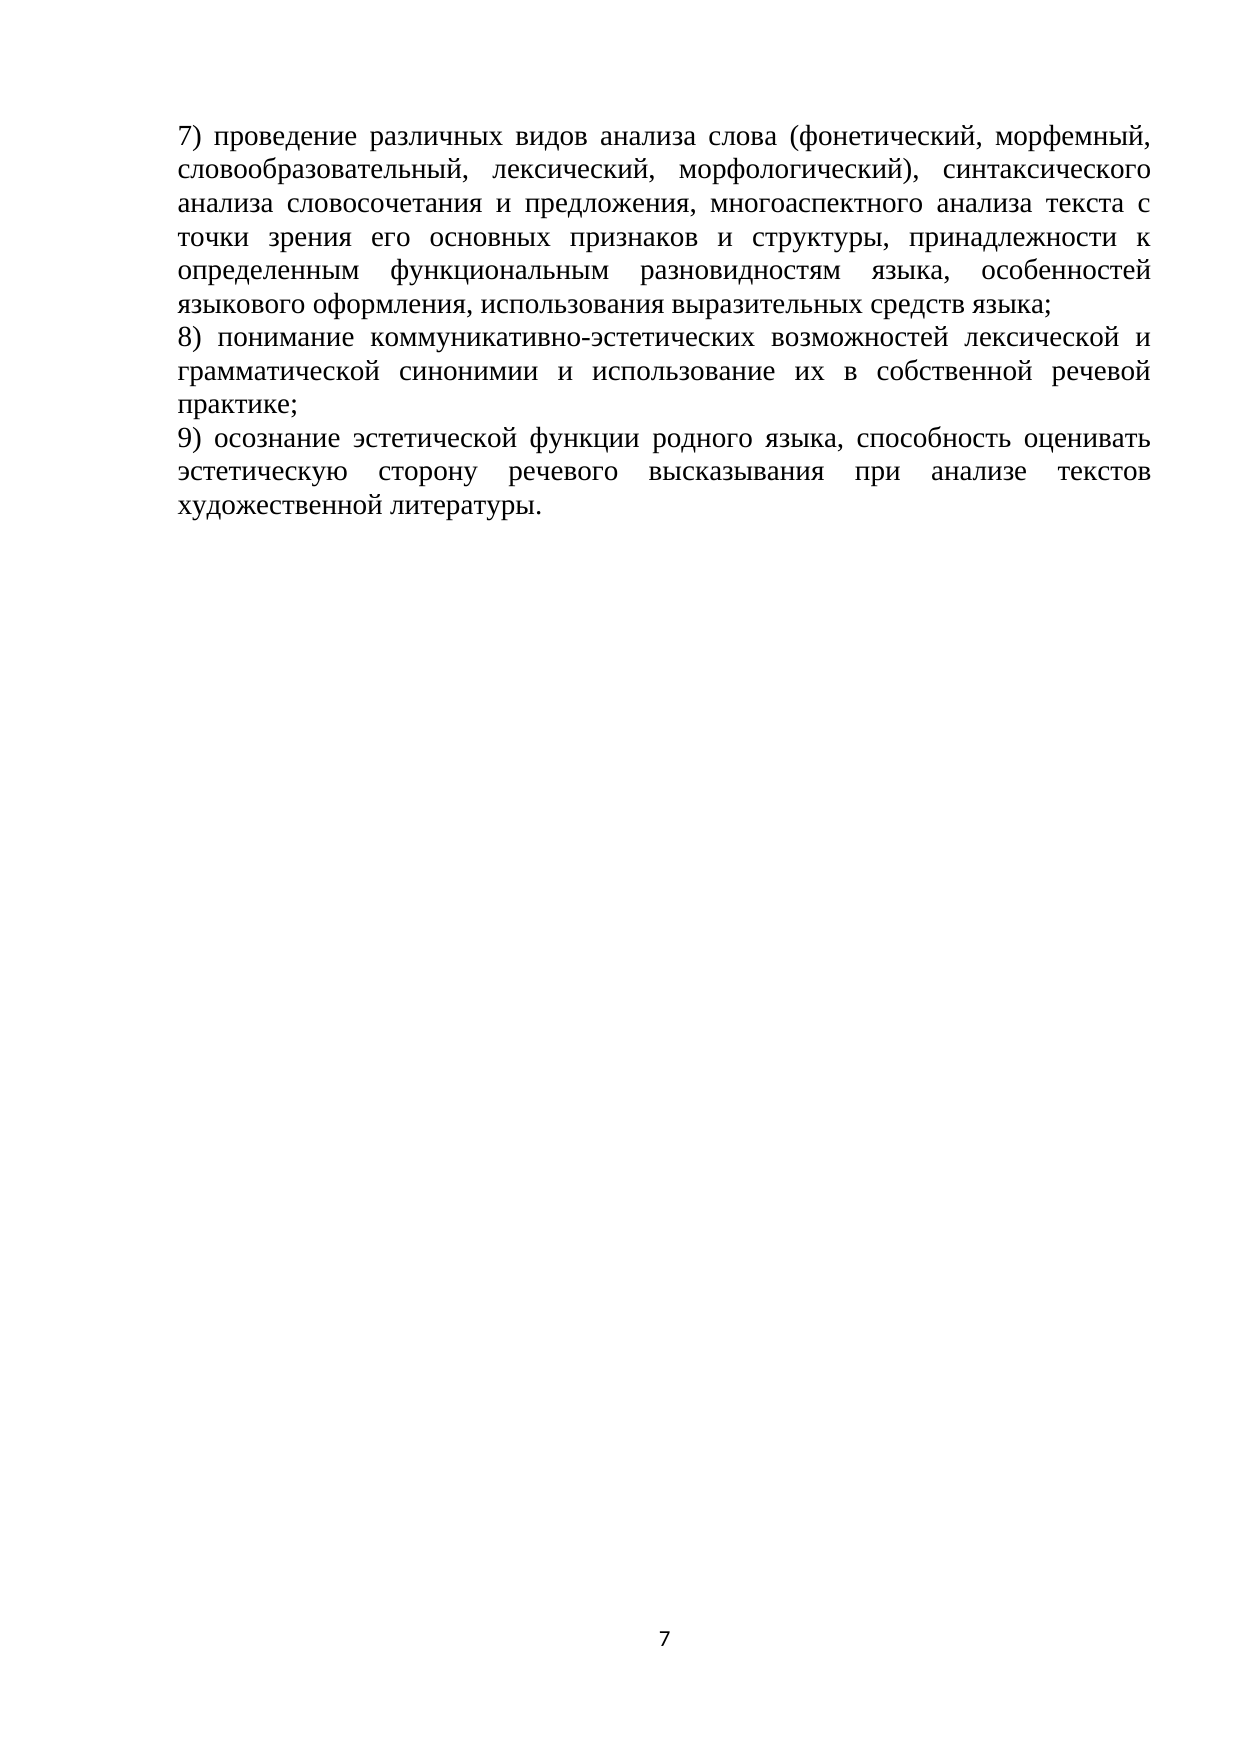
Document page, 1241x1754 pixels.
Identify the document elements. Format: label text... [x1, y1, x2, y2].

text 8) понимание коммуникативно-эстетических возможностей лексической и грамматической синонимии и использование их в собственной речевой практике; [177, 319, 1152, 420]
text 7) проведение различных видов анализа слова (фонетический, морфемный, словообразовательный, лексический, морфологический), синтаксического анализа словосочетания и предложения, многоаспектного анализа текста с точки зрения его основных признаков и структуры, принадлежности к определенным функциональным разновидностям языка, особенностей языкового оформления, использования выразительных средств языка; [177, 118, 1152, 319]
text 9) осознание эстетической функции родного языка, способность оценивать эстетическую сторону речевого высказывания при анализе текстов художественной литературы. [177, 420, 1152, 521]
